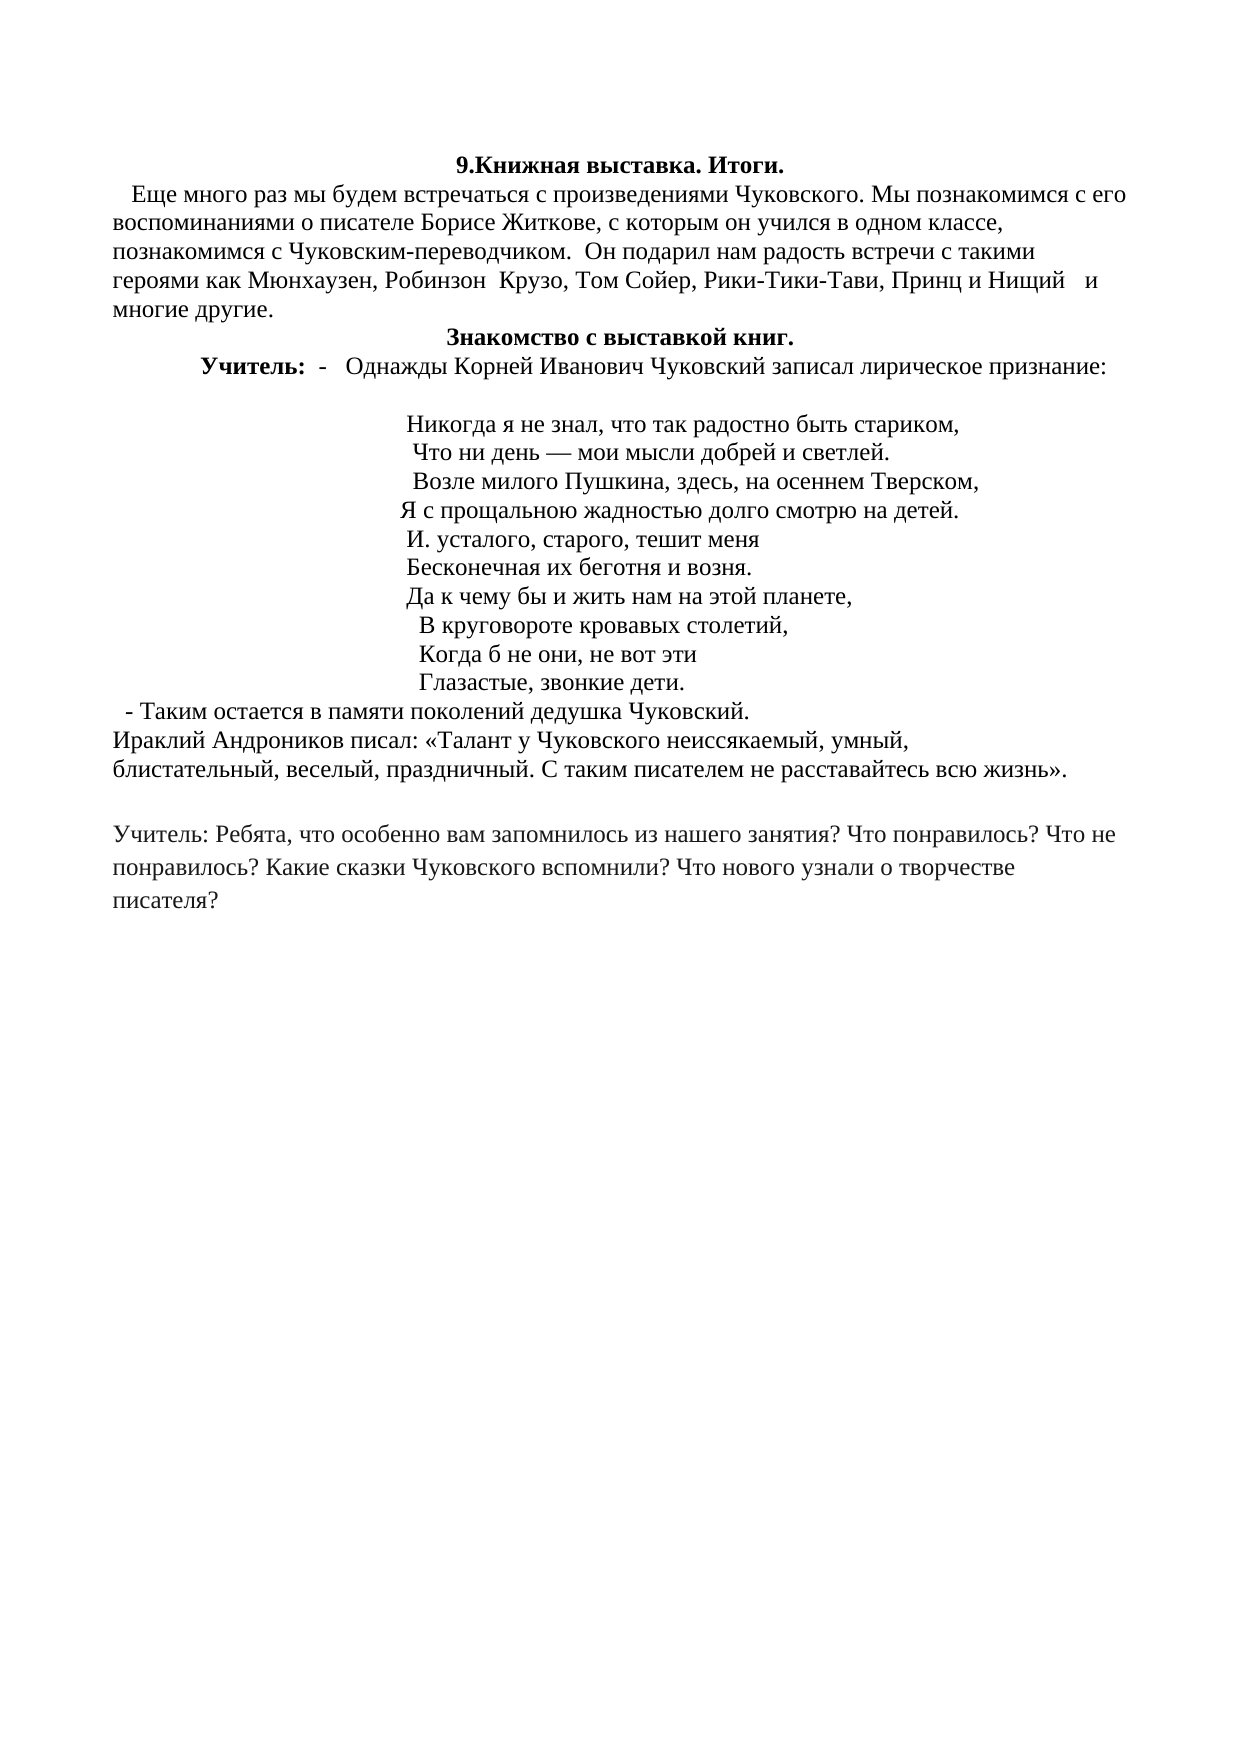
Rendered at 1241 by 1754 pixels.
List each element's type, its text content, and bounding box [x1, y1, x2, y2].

text Глазастые, звонкие дети. [112, 667, 1128, 696]
text Возле милого Пушкина, здесь, на осеннем Тверском, [112, 466, 1128, 495]
text Никогда я не знал, что так радостно быть стариком, [112, 409, 1128, 437]
text 9.Книжная выставка. Итоги. [112, 150, 1128, 179]
text Еще много раз мы будем встречаться с произведениями Чуковского. Мы познакомимся с его воспоминаниями о писателе Борисе Житкове, с которым он учился в одном классе, познакомимся с Чуковским-переводчиком. Он подарил нам радость встречи с такими героями как Мюнхаузен, Робинзон Крузо, Том Сойер, Рики-Тики-Тави, Принц и Нищий и многие другие. [112, 179, 1128, 322]
text Да к чему бы и жить нам на этой планете, [112, 581, 1128, 610]
text Что ни день — мои мысли добрей и светлей. [112, 437, 1128, 466]
text Учитель: - Однажды Корней Иванович Чуковский записал лирическое признание: [112, 351, 1128, 380]
text Когда б не они, не вот эти [112, 639, 1128, 667]
text И. усталого, старого, тешит меня [112, 524, 1128, 552]
text Бесконечная их беготня и возня. [112, 552, 1128, 581]
text Ираклий Андроников писал: «Талант у Чуковского неиссякаемый, умный, блистательный, веселый, праздничный. С таким писателем не расставайтесь всю жизнь». [112, 725, 1128, 782]
text Я с прощальною жадностью долго смотрю на детей. [112, 495, 1128, 524]
text Знакомство с выставкой книг. [112, 322, 1128, 351]
text - Таким остается в памяти поколений дедушка Чуковский. [112, 696, 1128, 725]
text Учитель: Ребята, что особенно вам запомнилось из нашего занятия? Что понравилось? Что не понравилось? Какие сказки Чуковского вспомнили? Что нового узнали о творчестве писателя? [112, 815, 1128, 914]
text В круговороте кровавых столетий, [112, 610, 1128, 639]
